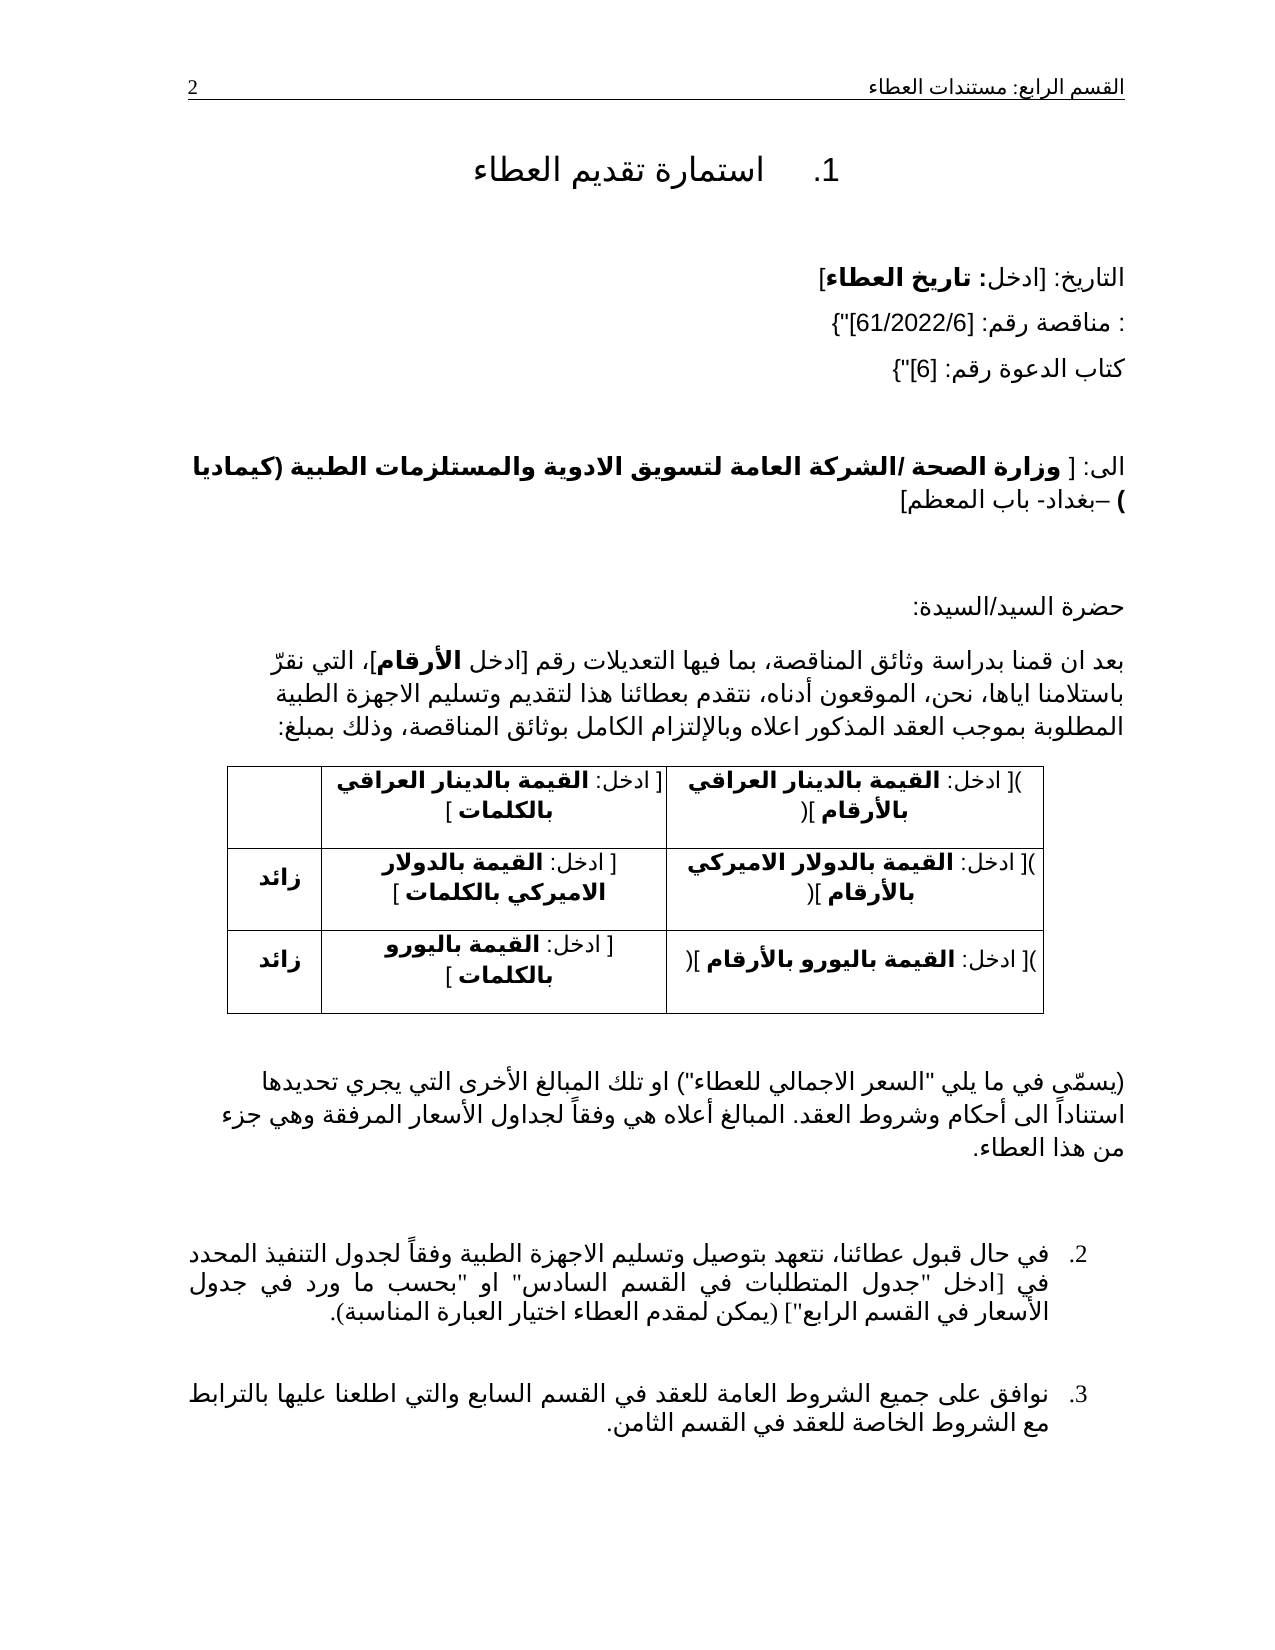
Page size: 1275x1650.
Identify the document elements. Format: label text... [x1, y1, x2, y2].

table_cell زائد [228, 931, 321, 1013]
text 1. استمارة تقديم العطاء [187, 150, 1125, 188]
table_header [ ادخل: القيمة بالدينار العراقي بالكلمات ] [322, 767, 666, 848]
text (يسمّى في ما يلي "السعر الاجمالي للعطاء") او تلك المبالغ الأخرى التي يجري تحديدها استناداً الى أحكام وشروط العقد. المبالغ أعلاه هي وفقاً لجداول الأسعار المرفقة وهي جزء من هذا العطاء. [187, 1067, 1125, 1161]
table_cell [ ادخل: القيمة بالدولار الاميركي بالكلمات ] [322, 849, 666, 930]
table_header [228, 767, 321, 848]
table_header )[ ادخل: القيمة بالدينار العراقي بالأرقام ]( [667, 767, 1043, 848]
list في حال قبول عطائنا، نتعهد بتوصيل وتسليم الاجهزة الطبية وفقاً لجدول التنفيذ المحدد في [ادخل "جدول المتطلبات في القسم السادس" او "بحسب ما ورد في جدول الأسعار في القسم الرابع"] (يمكن لمقدم العطاء اختيار العبارة المناسبة). [187, 1239, 1087, 1326]
text كتاب الدعوة رقم: [6]"} [187, 353, 1125, 382]
text : مناقصة رقم: [61/2022/6]"} [187, 308, 1125, 337]
table_cell [ ادخل: القيمة باليورو بالكلمات ] [322, 931, 666, 1013]
text حضرة السيد/السيدة: [187, 592, 1125, 621]
table_cell )[ ادخل: القيمة بالدولار الاميركي بالأرقام ]( [667, 849, 1043, 930]
text الى: [ وزارة الصحة /الشركة العامة لتسويق الادوية والمستلزمات الطبية (كيماديا ) –بغداد- باب المعظم] [187, 452, 1125, 514]
table_cell زائد [228, 849, 321, 930]
text التاريخ: [ادخل: تاريخ العطاء] [187, 262, 1125, 291]
text بعد ان قمنا بدراسة وثائق المناقصة، بما فيها التعديلات رقم [ادخل الأرقام]، التي نقرّ باستلامنا اياها، نحن، الموقعون أدناه، نتقدم بعطائنا هذا لتقديم وتسليم الاجهزة الطبية المطلوبة بموجب العقد المذكور اعلاه وبالإلتزام الكامل بوثائق المناقصة، وذلك بمبلغ: [187, 646, 1125, 741]
list نوافق على جميع الشروط العامة للعقد في القسم السابع والتي اطلعنا عليها بالترابط مع الشروط الخاصة للعقد في القسم الثامن. [187, 1379, 1087, 1436]
table_cell )[ ادخل: القيمة باليورو بالأرقام ]( [667, 931, 1043, 1013]
